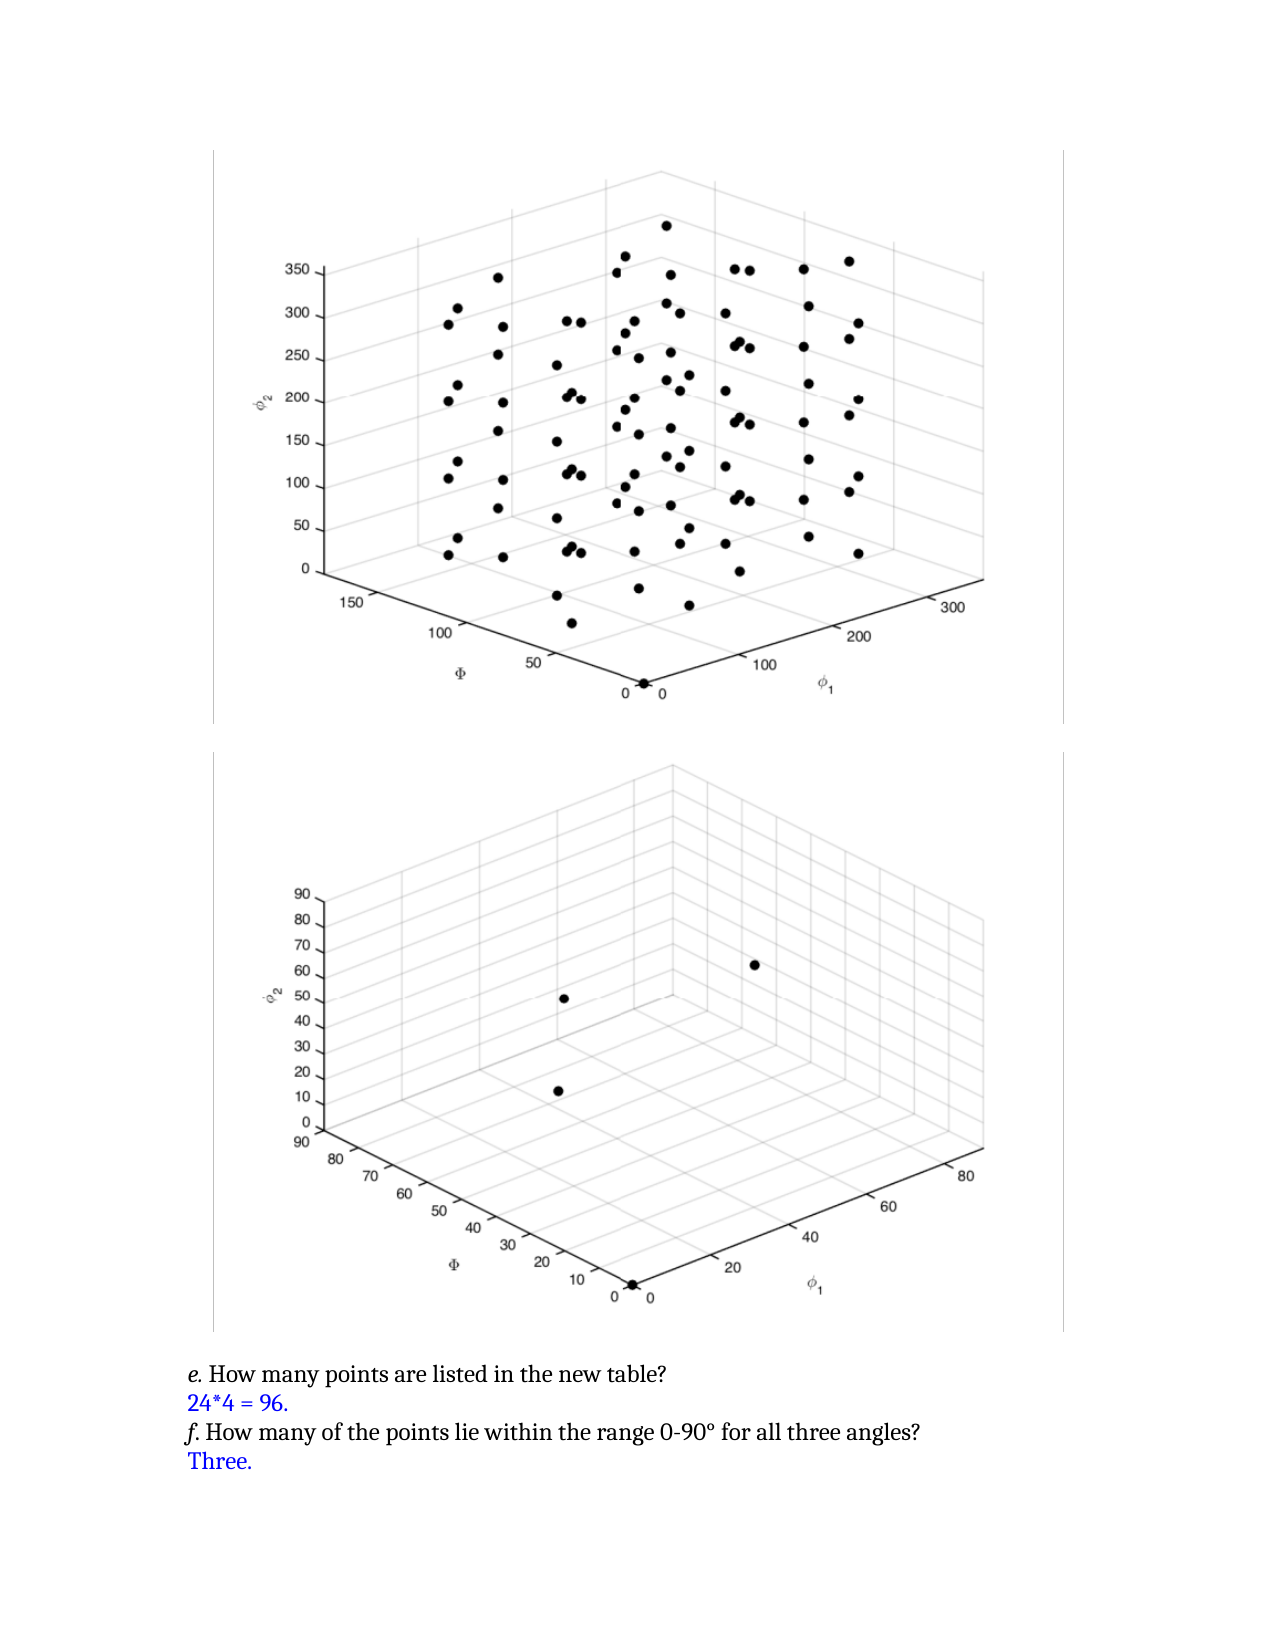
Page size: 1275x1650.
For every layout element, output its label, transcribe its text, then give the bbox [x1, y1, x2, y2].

text e. How many points are listed in the new table? [187, 1360, 1087, 1389]
text Three. [187, 1447, 1087, 1475]
text 24*4 = 96. [187, 1389, 1087, 1418]
text f. How many of the points lie within the range 0-90° for all three angles? [187, 1418, 1087, 1447]
